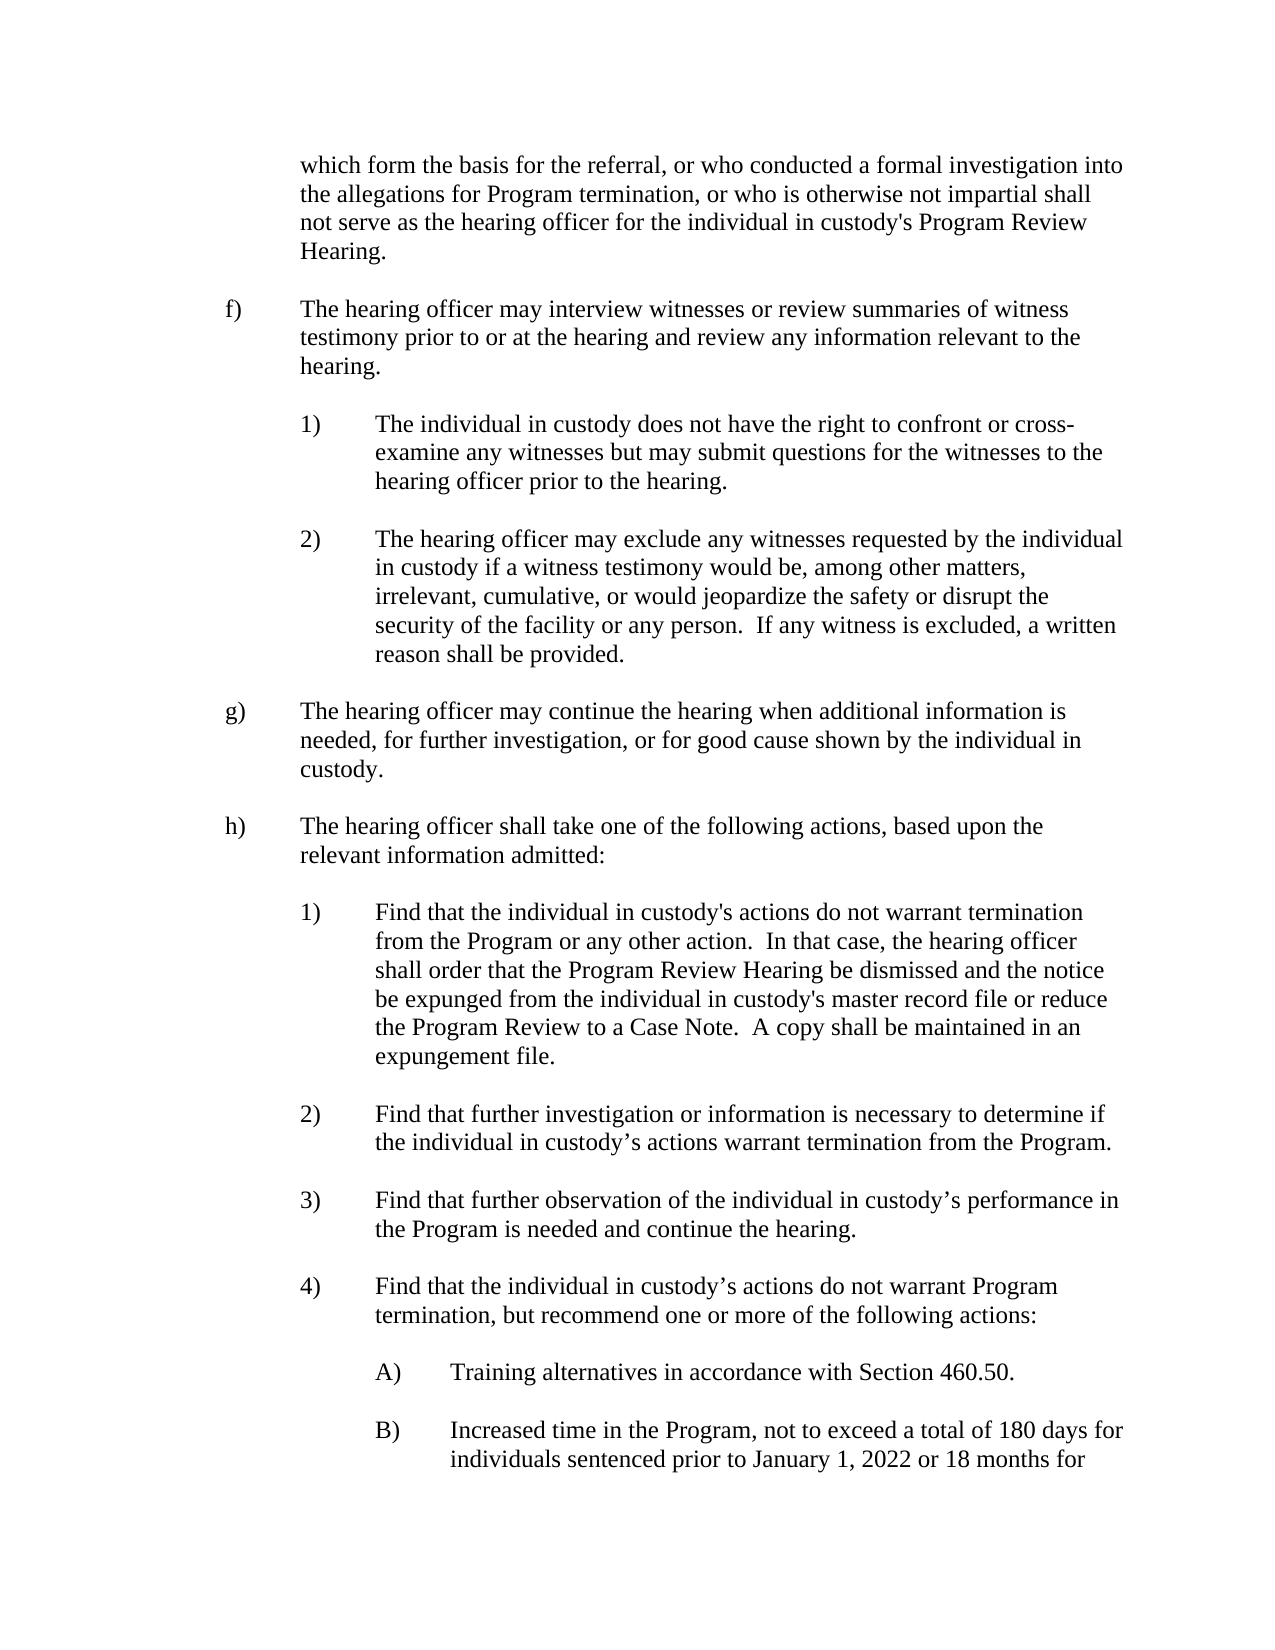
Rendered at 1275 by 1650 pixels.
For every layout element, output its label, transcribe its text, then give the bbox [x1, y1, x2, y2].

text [375, 1415, 1125, 1472]
text 2) Find that further investigation or information is necessary to determine if the individual in custody’s actions warrant termination from the Program. [300, 1099, 1125, 1156]
text 3) Find that further observation of the individual in custody’s performance in the Program is needed and continue the hearing. [300, 1185, 1125, 1242]
text 1) The individual in custody does not have the right to confront or cross-examine any witnesses but may submit questions for the witnesses to the hearing officer prior to the hearing. [300, 409, 1125, 495]
text A) Training alternatives in accordance with Section 460.50. [375, 1357, 1125, 1386]
text 2) The hearing officer may exclude any witnesses requested by the individual in custody if a witness testimony would be, among other matters, irrelevant, cumulative, or would jeopardize the safety or disrupt the security of the facility or any person. If any witness is excluded, a written reason shall be provided. [300, 524, 1125, 667]
text 4) Find that the individual in custody’s actions do not warrant Program termination, but recommend one or more of the following actions: [300, 1271, 1125, 1329]
text h) The hearing officer shall take one of the following actions, based upon the relevant information admitted: [225, 811, 1125, 869]
text g) The hearing officer may continue the hearing when additional information is needed, for further investigation, or for good cause shown by the individual in custody. [225, 696, 1125, 782]
text 1) Find that the individual in custody's actions do not warrant termination from the Program or any other action. In that case, the hearing officer shall order that the Program Review Hearing be dismissed and the notice be expunged from the individual in custody's master record file or reduce the Program Review to a Case Note. A copy shall be maintained in an expungement file. [300, 897, 1125, 1070]
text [225, 150, 1125, 265]
text f) The hearing officer may interview witnesses or review summaries of witness testimony prior to or at the hearing and review any information relevant to the hearing. [225, 294, 1125, 380]
